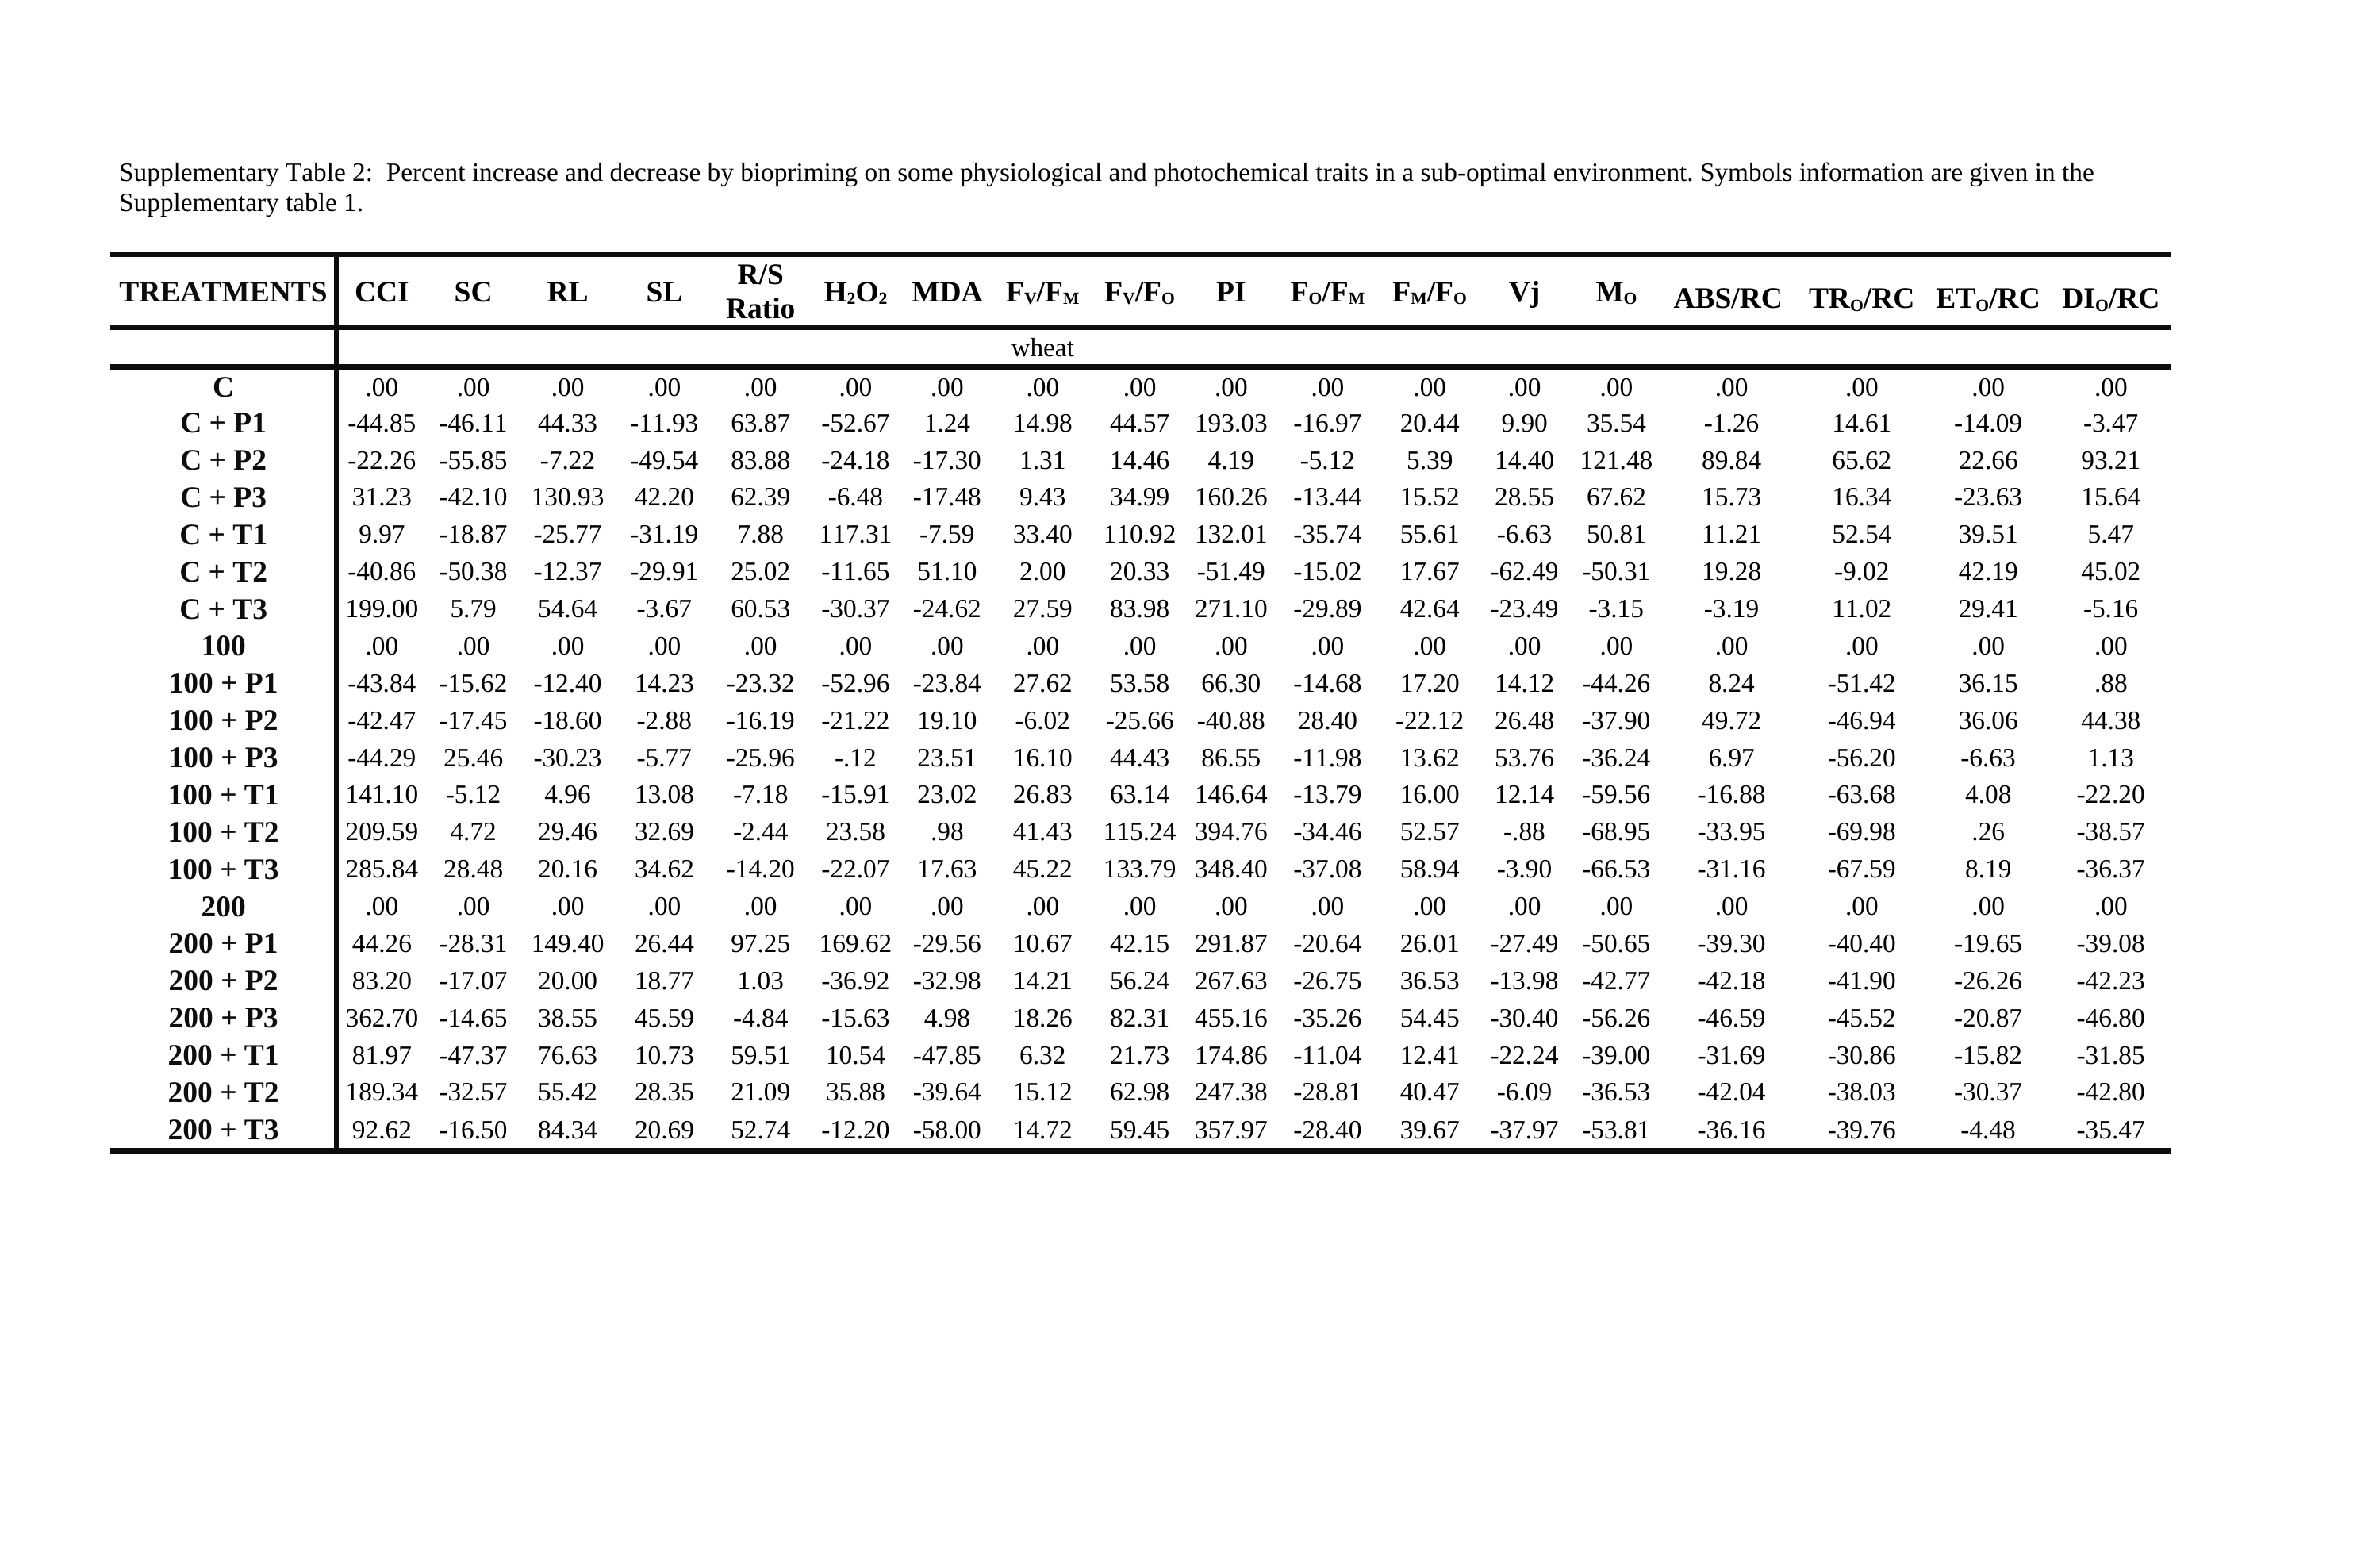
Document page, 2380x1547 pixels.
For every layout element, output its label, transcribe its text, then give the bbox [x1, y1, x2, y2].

table_cell 44.38 [2052, 701, 2171, 739]
table_cell 271.10 [1186, 589, 1276, 627]
table_cell 14.21 [992, 962, 1093, 999]
table_cell 12.41 [1379, 1036, 1480, 1073]
table_cell .00 [339, 370, 427, 404]
table_cell -22.07 [808, 850, 902, 887]
table_cell -28.40 [1276, 1110, 1379, 1148]
table_cell 29.41 [1925, 589, 2052, 627]
table_cell 60.53 [712, 589, 808, 627]
table_cell -51.42 [1798, 664, 1925, 701]
table_cell -50.31 [1568, 552, 1664, 589]
table_cell -26.26 [1925, 962, 2052, 999]
table_cell -9.02 [1798, 552, 1925, 589]
table_cell -15.82 [1925, 1036, 2052, 1073]
table_cell -14.09 [1925, 404, 2052, 441]
table_cell 100 + T2 [110, 812, 334, 850]
table_cell .00 [712, 887, 808, 924]
table_cell -37.97 [1480, 1110, 1568, 1148]
table_cell -46.59 [1664, 999, 1798, 1036]
table_cell 7.88 [712, 515, 808, 552]
table_cell .00 [808, 627, 902, 664]
table_cell -49.54 [616, 441, 712, 478]
table_cell 56.24 [1094, 962, 1185, 999]
table_cell 115.24 [1094, 812, 1185, 850]
table_cell .00 [1568, 370, 1664, 404]
table_cell -18.87 [427, 515, 519, 552]
table_cell -56.20 [1798, 739, 1925, 775]
table_cell .00 [903, 887, 992, 924]
table_cell 9.43 [992, 478, 1093, 515]
table_cell [427, 330, 519, 364]
table_cell -40.40 [1798, 924, 1925, 962]
table_cell 14.98 [992, 404, 1093, 441]
table_cell 34.99 [1094, 478, 1185, 515]
table_cell .00 [992, 370, 1093, 404]
table_cell C + P3 [110, 478, 334, 515]
table_cell 50.81 [1568, 515, 1664, 552]
table_cell 17.20 [1379, 664, 1480, 701]
table_cell [903, 330, 992, 364]
table_cell -3.19 [1664, 589, 1798, 627]
table_cell -25.77 [520, 515, 616, 552]
table_cell 83.88 [712, 441, 808, 478]
table_cell 200 + P1 [110, 924, 334, 962]
table_cell 28.35 [616, 1073, 712, 1110]
table_cell 44.26 [339, 924, 427, 962]
table_cell -47.85 [903, 1036, 992, 1073]
table_cell -36.92 [808, 962, 902, 999]
table_cell 357.97 [1186, 1110, 1276, 1148]
table_cell .00 [712, 370, 808, 404]
table_cell -42.77 [1568, 962, 1664, 999]
table_cell 31.23 [339, 478, 427, 515]
table_cell 14.61 [1798, 404, 1925, 441]
table_cell 10.67 [992, 924, 1093, 962]
table_cell 21.09 [712, 1073, 808, 1110]
table_header CCI [339, 257, 427, 325]
table_cell 9.97 [339, 515, 427, 552]
table_cell 17.63 [903, 850, 992, 887]
table_cell 66.30 [1186, 664, 1276, 701]
table_cell -40.88 [1186, 701, 1276, 739]
table_cell -11.04 [1276, 1036, 1379, 1073]
table_cell .00 [2052, 627, 2171, 664]
table_cell [1379, 330, 1480, 364]
table_cell [520, 330, 616, 364]
table_cell .00 [903, 627, 992, 664]
table_cell 4.19 [1186, 441, 1276, 478]
table_cell 13.08 [616, 776, 712, 812]
table_cell 27.59 [992, 589, 1093, 627]
table_cell C + T3 [110, 589, 334, 627]
table_cell -42.23 [2052, 962, 2171, 999]
table_cell 6.97 [1664, 739, 1798, 775]
table_cell [110, 330, 334, 364]
table_cell .98 [903, 812, 992, 850]
table_cell 19.10 [903, 701, 992, 739]
table_cell .00 [992, 887, 1093, 924]
table_cell -41.90 [1798, 962, 1925, 999]
table_cell -16.88 [1664, 776, 1798, 812]
table_cell -39.64 [903, 1073, 992, 1110]
table_cell .00 [808, 887, 902, 924]
table_cell -39.76 [1798, 1110, 1925, 1148]
table_cell 4.72 [427, 812, 519, 850]
table_cell 28.55 [1480, 478, 1568, 515]
table_cell .26 [1925, 812, 2052, 850]
table_cell -2.88 [616, 701, 712, 739]
table_cell [1568, 330, 1664, 364]
table_cell .00 [1094, 887, 1185, 924]
table_cell 100 + T1 [110, 776, 334, 812]
table_cell -30.37 [1925, 1073, 2052, 1110]
table_cell -3.47 [2052, 404, 2171, 441]
table_cell [808, 330, 902, 364]
table_cell -29.91 [616, 552, 712, 589]
table_cell -23.32 [712, 664, 808, 701]
table_cell -39.08 [2052, 924, 2171, 962]
table_cell -56.26 [1568, 999, 1664, 1036]
table_cell 45.22 [992, 850, 1093, 887]
table_cell 62.98 [1094, 1073, 1185, 1110]
table_cell 4.96 [520, 776, 616, 812]
table_cell -29.89 [1276, 589, 1379, 627]
table_cell [2052, 330, 2171, 364]
table_cell -7.18 [712, 776, 808, 812]
table_cell -39.00 [1568, 1036, 1664, 1073]
table_cell -42.10 [427, 478, 519, 515]
table_cell 20.44 [1379, 404, 1480, 441]
table_cell -53.81 [1568, 1110, 1664, 1148]
table_cell -44.29 [339, 739, 427, 775]
table_cell -30.40 [1480, 999, 1568, 1036]
table_header SC [427, 257, 519, 325]
table_cell 267.63 [1186, 962, 1276, 999]
table_header FO/FM [1276, 257, 1379, 325]
table_cell 86.55 [1186, 739, 1276, 775]
table_cell [339, 330, 427, 364]
table_cell .00 [1664, 370, 1798, 404]
table_cell .00 [1186, 627, 1276, 664]
table_cell [616, 330, 712, 364]
table_cell -63.68 [1798, 776, 1925, 812]
table_cell 81.97 [339, 1036, 427, 1073]
table_cell -7.59 [903, 515, 992, 552]
table_cell -6.09 [1480, 1073, 1568, 1110]
table_cell -6.02 [992, 701, 1093, 739]
table_cell -28.81 [1276, 1073, 1379, 1110]
table_cell 362.70 [339, 999, 427, 1036]
table_cell 200 [110, 887, 334, 924]
table_cell 291.87 [1186, 924, 1276, 962]
table_cell 36.06 [1925, 701, 2052, 739]
table_cell 16.10 [992, 739, 1093, 775]
table_cell 40.47 [1379, 1073, 1480, 1110]
table_cell -36.16 [1664, 1110, 1798, 1148]
table_cell 6.32 [992, 1036, 1093, 1073]
table_cell 1.31 [992, 441, 1093, 478]
table_cell C [110, 370, 334, 404]
table_cell 455.16 [1186, 999, 1276, 1036]
table_cell .00 [1094, 627, 1185, 664]
table_cell [1480, 330, 1568, 364]
table_cell 174.86 [1186, 1036, 1276, 1073]
table_cell -12.40 [520, 664, 616, 701]
table_header ABS/RC [1664, 257, 1798, 325]
table_cell -66.53 [1568, 850, 1664, 887]
table_cell .00 [1568, 627, 1664, 664]
table_cell 52.74 [712, 1110, 808, 1148]
table_cell .00 [2052, 887, 2171, 924]
table_cell .00 [1186, 887, 1276, 924]
table_cell -15.63 [808, 999, 902, 1036]
table_cell 42.64 [1379, 589, 1480, 627]
table_cell -36.24 [1568, 739, 1664, 775]
table_cell -13.98 [1480, 962, 1568, 999]
table_cell 1.03 [712, 962, 808, 999]
table_header RL [520, 257, 616, 325]
table_header TREATMENTS [110, 257, 334, 325]
table_cell 130.93 [520, 478, 616, 515]
table_cell 199.00 [339, 589, 427, 627]
table_cell -7.22 [520, 441, 616, 478]
table_header H2O2 [808, 257, 902, 325]
table_cell 45.02 [2052, 552, 2171, 589]
table_cell -34.46 [1276, 812, 1379, 850]
table_cell -35.74 [1276, 515, 1379, 552]
table_cell 34.62 [616, 850, 712, 887]
table_cell .00 [520, 887, 616, 924]
table_cell 39.51 [1925, 515, 2052, 552]
table_cell 100 + P2 [110, 701, 334, 739]
table_cell -20.64 [1276, 924, 1379, 962]
table_cell -6.48 [808, 478, 902, 515]
table_cell -29.56 [903, 924, 992, 962]
table_cell -22.12 [1379, 701, 1480, 739]
table_cell C + T1 [110, 515, 334, 552]
table_cell -50.65 [1568, 924, 1664, 962]
table_cell [1186, 330, 1276, 364]
table_cell C + P1 [110, 404, 334, 441]
table_cell -3.90 [1480, 850, 1568, 887]
table_header SL [616, 257, 712, 325]
table_cell 133.79 [1094, 850, 1185, 887]
table_cell 38.55 [520, 999, 616, 1036]
table_cell -25.96 [712, 739, 808, 775]
table_cell -44.26 [1568, 664, 1664, 701]
table_cell 146.64 [1186, 776, 1276, 812]
table_cell -17.30 [903, 441, 992, 478]
table_cell -24.18 [808, 441, 902, 478]
table_cell .00 [339, 627, 427, 664]
table_cell -16.19 [712, 701, 808, 739]
table_cell -20.87 [1925, 999, 2052, 1036]
table_cell .00 [1480, 627, 1568, 664]
table_cell -30.37 [808, 589, 902, 627]
table_cell -4.84 [712, 999, 808, 1036]
table_cell -25.66 [1094, 701, 1185, 739]
table_cell 394.76 [1186, 812, 1276, 850]
table_cell 100 [110, 627, 334, 664]
table_cell -5.16 [2052, 589, 2171, 627]
table_cell .00 [427, 370, 519, 404]
table_cell -19.65 [1925, 924, 2052, 962]
table_cell -11.93 [616, 404, 712, 441]
table_cell 51.10 [903, 552, 992, 589]
table_cell -23.84 [903, 664, 992, 701]
table_header FV/FO [1094, 257, 1185, 325]
table_cell -46.80 [2052, 999, 2171, 1036]
table_header MDA [903, 257, 992, 325]
table_cell 189.34 [339, 1073, 427, 1110]
table_cell .00 [1925, 627, 2052, 664]
table_cell -.12 [808, 739, 902, 775]
table_cell 100 + P1 [110, 664, 334, 701]
table_cell [1664, 330, 1798, 364]
table_header DIO/RC [2052, 257, 2171, 325]
table_cell 18.77 [616, 962, 712, 999]
table_cell .00 [1379, 887, 1480, 924]
table_cell 5.47 [2052, 515, 2171, 552]
table_cell 25.02 [712, 552, 808, 589]
table_cell 35.88 [808, 1073, 902, 1110]
table_cell 22.66 [1925, 441, 2052, 478]
table_cell -44.85 [339, 404, 427, 441]
table_cell 55.61 [1379, 515, 1480, 552]
table_cell .00 [1276, 887, 1379, 924]
table_cell -52.96 [808, 664, 902, 701]
table_cell -5.77 [616, 739, 712, 775]
table_cell -42.04 [1664, 1073, 1798, 1110]
table_cell -23.49 [1480, 589, 1568, 627]
table_cell -21.22 [808, 701, 902, 739]
table_cell 20.00 [520, 962, 616, 999]
table_cell 15.52 [1379, 478, 1480, 515]
table_cell 67.62 [1568, 478, 1664, 515]
table_cell -47.37 [427, 1036, 519, 1073]
table_cell -69.98 [1798, 812, 1925, 850]
table_cell .00 [1186, 370, 1276, 404]
table_cell -36.37 [2052, 850, 2171, 887]
table_cell .00 [1379, 627, 1480, 664]
table_cell -15.91 [808, 776, 902, 812]
table_cell -3.67 [616, 589, 712, 627]
table_cell 44.43 [1094, 739, 1185, 775]
table_cell -17.48 [903, 478, 992, 515]
table_cell 23.58 [808, 812, 902, 850]
table_cell .00 [712, 627, 808, 664]
table_cell -52.67 [808, 404, 902, 441]
table_cell 14.12 [1480, 664, 1568, 701]
table_cell -24.62 [903, 589, 992, 627]
table_cell 4.98 [903, 999, 992, 1036]
table_cell 8.19 [1925, 850, 2052, 887]
table_cell 44.33 [520, 404, 616, 441]
table_cell .00 [1094, 370, 1185, 404]
table_cell 42.20 [616, 478, 712, 515]
table_cell -13.79 [1276, 776, 1379, 812]
table_cell .00 [1379, 370, 1480, 404]
table_cell 45.59 [616, 999, 712, 1036]
table_cell 100 + T3 [110, 850, 334, 887]
table_cell 26.44 [616, 924, 712, 962]
table_cell .00 [1568, 887, 1664, 924]
table_header TRO/RC [1798, 257, 1925, 325]
table_cell 15.64 [2052, 478, 2171, 515]
table_cell -27.49 [1480, 924, 1568, 962]
table_cell .00 [616, 887, 712, 924]
table_cell -12.20 [808, 1110, 902, 1148]
table_cell 36.15 [1925, 664, 2052, 701]
table_cell 149.40 [520, 924, 616, 962]
table_cell -43.84 [339, 664, 427, 701]
table_header Vj [1480, 257, 1568, 325]
table_cell 19.28 [1664, 552, 1798, 589]
table_cell -32.98 [903, 962, 992, 999]
table_cell 42.19 [1925, 552, 2052, 589]
table_cell 13.62 [1379, 739, 1480, 775]
table_cell 10.54 [808, 1036, 902, 1073]
table_cell 9.90 [1480, 404, 1568, 441]
table_cell 52.57 [1379, 812, 1480, 850]
table_cell 110.92 [1094, 515, 1185, 552]
table_cell -31.19 [616, 515, 712, 552]
table_cell .00 [1925, 887, 2052, 924]
table_header FM/FO [1379, 257, 1480, 325]
table_cell 121.48 [1568, 441, 1664, 478]
table_cell C + T2 [110, 552, 334, 589]
table_cell 63.14 [1094, 776, 1185, 812]
table_cell -22.20 [2052, 776, 2171, 812]
table_cell .00 [1798, 370, 1925, 404]
table_cell 39.67 [1379, 1110, 1480, 1148]
table_cell 117.31 [808, 515, 902, 552]
table_cell .00 [1925, 370, 2052, 404]
table_cell .00 [992, 627, 1093, 664]
table_cell -4.48 [1925, 1110, 2052, 1148]
table_cell 62.39 [712, 478, 808, 515]
table_cell wheat [992, 330, 1093, 364]
table_cell -67.59 [1798, 850, 1925, 887]
table_cell 200 + T1 [110, 1036, 334, 1073]
table_cell -38.57 [2052, 812, 2171, 850]
table_cell 89.84 [1664, 441, 1798, 478]
table_cell 44.57 [1094, 404, 1185, 441]
table_cell -31.16 [1664, 850, 1798, 887]
table_cell 41.43 [992, 812, 1093, 850]
table_cell 35.54 [1568, 404, 1664, 441]
table_cell 26.83 [992, 776, 1093, 812]
table_cell -62.49 [1480, 552, 1568, 589]
table_cell 247.38 [1186, 1073, 1276, 1110]
table_cell 42.15 [1094, 924, 1185, 962]
table_cell .00 [616, 627, 712, 664]
table_cell -33.95 [1664, 812, 1798, 850]
table_cell 25.46 [427, 739, 519, 775]
table_cell 15.12 [992, 1073, 1093, 1110]
table_cell 11.02 [1798, 589, 1925, 627]
table_cell -32.57 [427, 1073, 519, 1110]
table_cell 28.40 [1276, 701, 1379, 739]
table_cell -42.80 [2052, 1073, 2171, 1110]
table_cell -59.56 [1568, 776, 1664, 812]
table_cell 53.58 [1094, 664, 1185, 701]
table_cell -14.20 [712, 850, 808, 887]
table_cell -17.45 [427, 701, 519, 739]
table_cell -15.62 [427, 664, 519, 701]
table_cell -28.31 [427, 924, 519, 962]
table_cell 23.51 [903, 739, 992, 775]
table_cell 16.34 [1798, 478, 1925, 515]
table_cell -30.23 [520, 739, 616, 775]
table_cell 1.13 [2052, 739, 2171, 775]
table_cell -23.63 [1925, 478, 2052, 515]
table_cell .00 [427, 627, 519, 664]
table_cell 82.31 [1094, 999, 1185, 1036]
table_cell 54.64 [520, 589, 616, 627]
table_cell 92.62 [339, 1110, 427, 1148]
table_cell -51.49 [1186, 552, 1276, 589]
table_cell -50.38 [427, 552, 519, 589]
table_cell 23.02 [903, 776, 992, 812]
table_header ETO/RC [1925, 257, 2052, 325]
table_cell -37.08 [1276, 850, 1379, 887]
table_cell 160.26 [1186, 478, 1276, 515]
table_cell .88 [2052, 664, 2171, 701]
table_cell -16.97 [1276, 404, 1379, 441]
table_cell 76.63 [520, 1036, 616, 1073]
table_cell 93.21 [2052, 441, 2171, 478]
table_cell .00 [520, 370, 616, 404]
table_cell 53.76 [1480, 739, 1568, 775]
table_cell -31.85 [2052, 1036, 2171, 1073]
table_cell -26.75 [1276, 962, 1379, 999]
table_cell 83.20 [339, 962, 427, 999]
table_cell 36.53 [1379, 962, 1480, 999]
table_cell -11.98 [1276, 739, 1379, 775]
table_cell 11.21 [1664, 515, 1798, 552]
table_cell 59.51 [712, 1036, 808, 1073]
table_cell 14.23 [616, 664, 712, 701]
table_cell 5.39 [1379, 441, 1480, 478]
table_cell .00 [808, 370, 902, 404]
table_cell .00 [1480, 370, 1568, 404]
table_cell -.88 [1480, 812, 1568, 850]
table_cell 2.00 [992, 552, 1093, 589]
table_cell [1798, 330, 1925, 364]
table_cell 10.73 [616, 1036, 712, 1073]
table_cell C + P2 [110, 441, 334, 478]
table_cell [712, 330, 808, 364]
table_header FV/FM [992, 257, 1093, 325]
table_cell -2.44 [712, 812, 808, 850]
table_cell 17.67 [1379, 552, 1480, 589]
table_cell 1.24 [903, 404, 992, 441]
table_cell 20.33 [1094, 552, 1185, 589]
table_cell 59.45 [1094, 1110, 1185, 1148]
table_cell -68.95 [1568, 812, 1664, 850]
table_cell -5.12 [1276, 441, 1379, 478]
table_cell -1.26 [1664, 404, 1798, 441]
table_cell 100 + P3 [110, 739, 334, 775]
table_cell 20.69 [616, 1110, 712, 1148]
table_cell 12.14 [1480, 776, 1568, 812]
table_cell 28.48 [427, 850, 519, 887]
table_cell .00 [2052, 370, 2171, 404]
table_cell 14.72 [992, 1110, 1093, 1148]
table_cell .00 [1664, 887, 1798, 924]
table_cell -35.47 [2052, 1110, 2171, 1148]
table_cell 55.42 [520, 1073, 616, 1110]
table_cell 200 + P3 [110, 999, 334, 1036]
table_cell 26.01 [1379, 924, 1480, 962]
table_cell -15.02 [1276, 552, 1379, 589]
table_cell 200 + T2 [110, 1073, 334, 1110]
table_cell -22.24 [1480, 1036, 1568, 1073]
table_cell -38.03 [1798, 1073, 1925, 1110]
table_cell 141.10 [339, 776, 427, 812]
table_header MO [1568, 257, 1664, 325]
table_cell -3.15 [1568, 589, 1664, 627]
table_cell .00 [1664, 627, 1798, 664]
table_cell 29.46 [520, 812, 616, 850]
table_cell 27.62 [992, 664, 1093, 701]
table_cell -16.50 [427, 1110, 519, 1148]
table_cell -46.94 [1798, 701, 1925, 739]
table_cell -30.86 [1798, 1036, 1925, 1073]
table_cell -22.26 [339, 441, 427, 478]
table_cell -35.26 [1276, 999, 1379, 1036]
table_cell 5.79 [427, 589, 519, 627]
table_cell 32.69 [616, 812, 712, 850]
table_cell -11.65 [808, 552, 902, 589]
table_cell -14.65 [427, 999, 519, 1036]
table_cell 26.48 [1480, 701, 1568, 739]
table_cell 18.26 [992, 999, 1093, 1036]
table_cell [1925, 330, 2052, 364]
table_cell .00 [427, 887, 519, 924]
table_cell 21.73 [1094, 1036, 1185, 1073]
table_cell [1276, 330, 1379, 364]
table_cell 8.24 [1664, 664, 1798, 701]
table_cell 54.45 [1379, 999, 1480, 1036]
table_cell 65.62 [1798, 441, 1925, 478]
table_cell .00 [1798, 887, 1925, 924]
table_cell -6.63 [1480, 515, 1568, 552]
table_cell 83.98 [1094, 589, 1185, 627]
table_cell 169.62 [808, 924, 902, 962]
table_header PI [1186, 257, 1276, 325]
table_cell 63.87 [712, 404, 808, 441]
table_cell -45.52 [1798, 999, 1925, 1036]
table_cell 33.40 [992, 515, 1093, 552]
table_cell -17.07 [427, 962, 519, 999]
table_cell .00 [616, 370, 712, 404]
table_header R/S Ratio [712, 257, 808, 325]
table_cell -42.18 [1664, 962, 1798, 999]
table_cell 4.08 [1925, 776, 2052, 812]
table_cell .00 [1798, 627, 1925, 664]
table_cell -5.12 [427, 776, 519, 812]
table_cell -12.37 [520, 552, 616, 589]
table_cell -13.44 [1276, 478, 1379, 515]
table_cell .00 [1276, 627, 1379, 664]
table_cell 14.46 [1094, 441, 1185, 478]
table_cell .00 [1480, 887, 1568, 924]
table_cell -18.60 [520, 701, 616, 739]
table_cell -46.11 [427, 404, 519, 441]
table_cell -6.63 [1925, 739, 2052, 775]
table_cell -14.68 [1276, 664, 1379, 701]
table_cell 14.40 [1480, 441, 1568, 478]
table_cell -55.85 [427, 441, 519, 478]
table_cell -31.69 [1664, 1036, 1798, 1073]
table_cell -58.00 [903, 1110, 992, 1148]
table_cell 200 + P2 [110, 962, 334, 999]
table_cell 348.40 [1186, 850, 1276, 887]
table_cell 209.59 [339, 812, 427, 850]
table_cell -36.53 [1568, 1073, 1664, 1110]
table_cell -40.86 [339, 552, 427, 589]
table_cell .00 [339, 887, 427, 924]
table_cell 16.00 [1379, 776, 1480, 812]
table_cell .00 [903, 370, 992, 404]
table_cell 52.54 [1798, 515, 1925, 552]
table_cell 20.16 [520, 850, 616, 887]
table_cell .00 [520, 627, 616, 664]
table_cell 132.01 [1186, 515, 1276, 552]
table_cell 84.34 [520, 1110, 616, 1148]
table_cell 15.73 [1664, 478, 1798, 515]
table_cell [1094, 330, 1185, 364]
table_cell .00 [1276, 370, 1379, 404]
table_cell -39.30 [1664, 924, 1798, 962]
table_cell 193.03 [1186, 404, 1276, 441]
table_cell -37.90 [1568, 701, 1664, 739]
table_cell 200 + T3 [110, 1110, 334, 1148]
table_cell 58.94 [1379, 850, 1480, 887]
table_cell 97.25 [712, 924, 808, 962]
table_cell 285.84 [339, 850, 427, 887]
table_cell 49.72 [1664, 701, 1798, 739]
table_cell -42.47 [339, 701, 427, 739]
